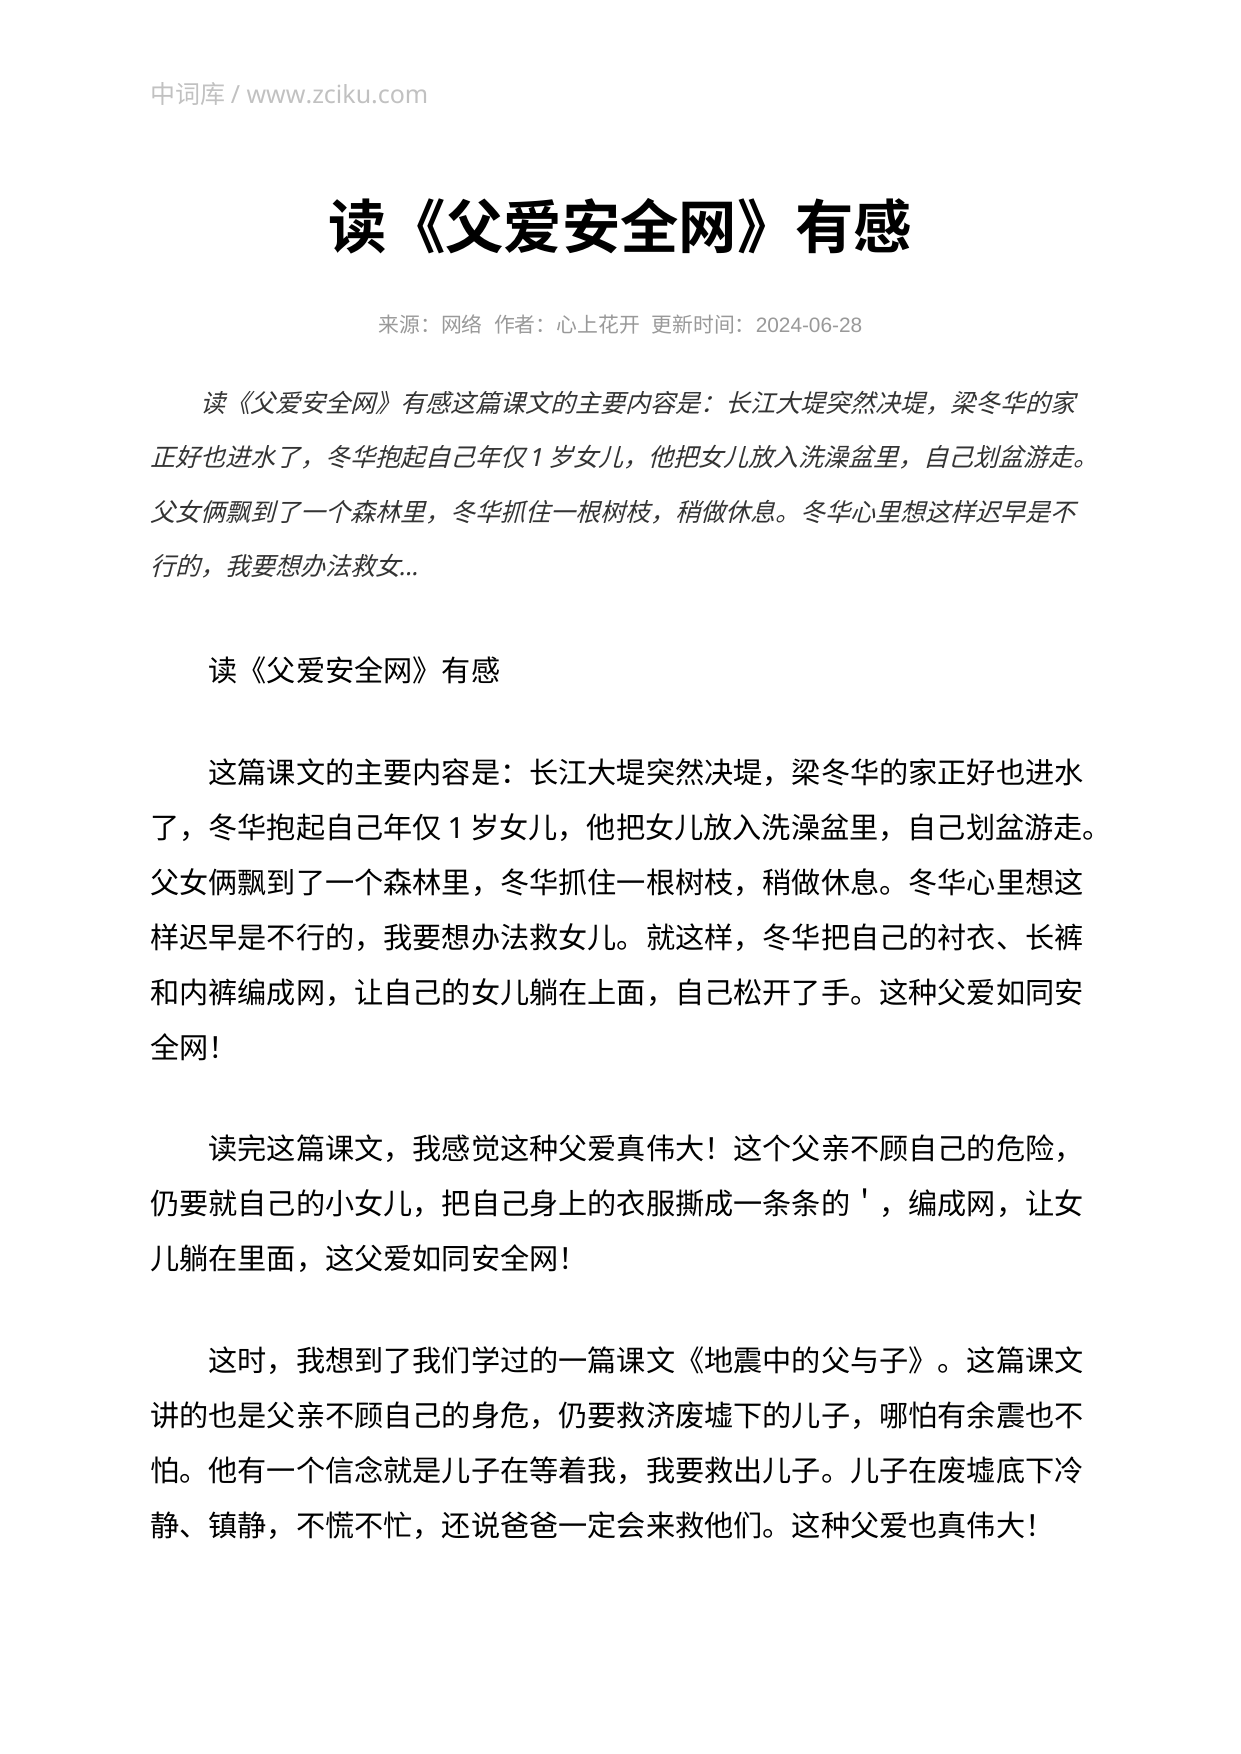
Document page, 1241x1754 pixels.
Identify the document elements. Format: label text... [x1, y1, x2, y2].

text 读《父爱安全网》有感这篇课文的主要内容是：长江大堤突然决堤，梁冬华的家正好也进水了，冬华抱起自己年仅1岁女儿，他把女儿放入洗澡盆里，自己划盆游走。父女俩飘到了一个森林里，冬华抓住一根树枝，稍做休息。冬华心里想这样迟早是不行的，我要想办法救女... [150, 383, 1090, 583]
text 这时，我想到了我们学过的一篇课文《地震中的父与子》。这篇课文讲的也是父亲不顾自己的身危，仍要救济废墟下的儿子，哪怕有余震也不怕。他有一个信念就是儿子在等着我，我要救出儿子。儿子在废墟底下冷静、镇静，不慌不忙，还说爸爸一定会来救他们。这种父爱也真伟大！ [150, 1337, 1090, 1544]
text 这篇课文的主要内容是：长江大堤突然决堤，梁冬华的家正好也进水了，冬华抱起自己年仅1岁女儿，他把女儿放入洗澡盆里，自己划盆游走。父女俩飘到了一个森林里，冬华抓住一根树枝，稍做休息。冬华心里想这样迟早是不行的，我要想办法救女儿。就这样，冬华把自己的衬衣、长裤和内裤编成网，让自己的女儿躺在上面，自己松开了手。这种父爱如同安全网！ [150, 749, 1090, 1066]
text 读完这篇课文，我感觉这种父爱真伟大！这个父亲不顾自己的危险，仍要就自己的小女儿，把自己身上的衣服撕成一条条的＇，编成网，让女儿躺在里面，这父爱如同安全网！ [150, 1126, 1090, 1278]
text 读《父爱安全网》有感 [150, 648, 1090, 690]
text 来源：网络 作者：心上花开 更新时间：2024-06-28 [150, 313, 1090, 337]
subtitle 读《父爱安全网》有感 [150, 181, 1090, 266]
